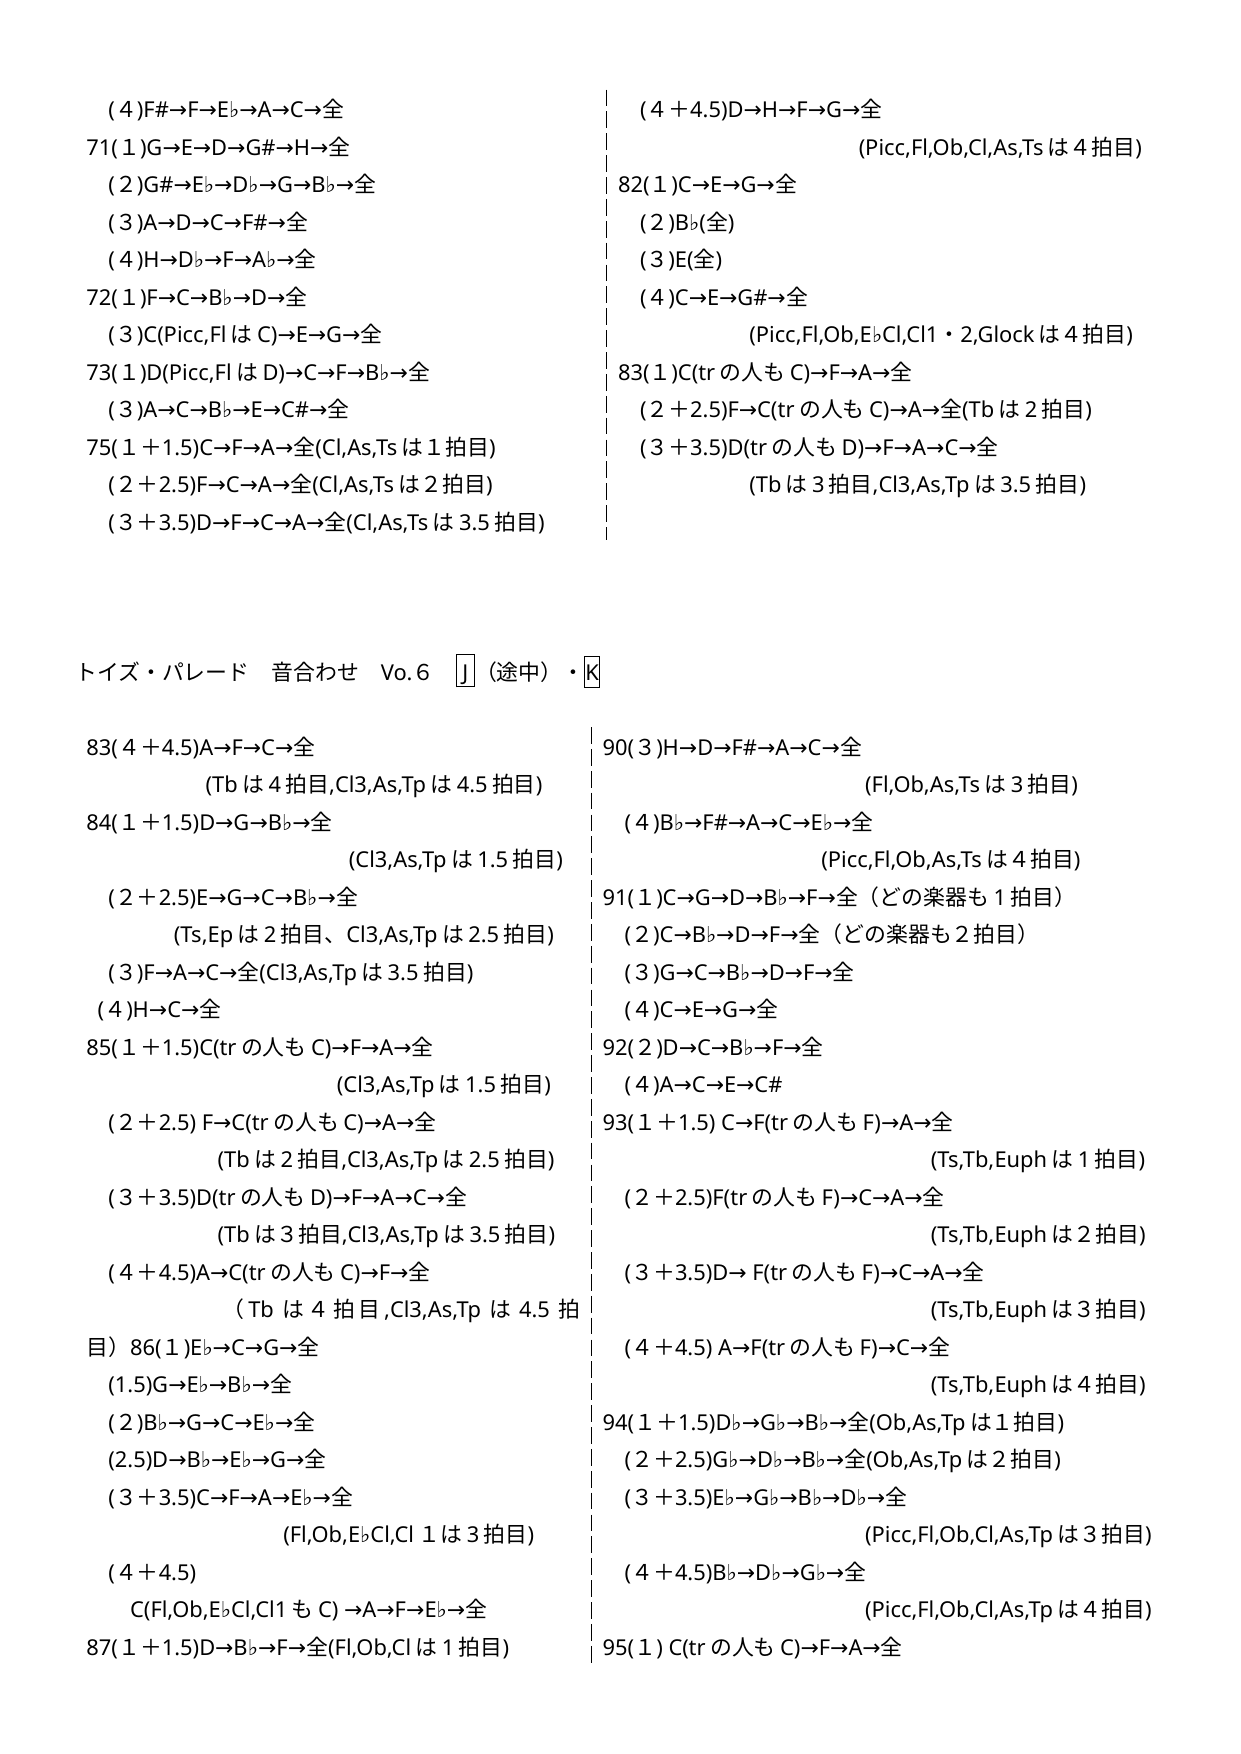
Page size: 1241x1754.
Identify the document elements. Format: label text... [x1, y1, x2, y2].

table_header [607, 90, 1182, 539]
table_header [75, 90, 607, 539]
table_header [591, 727, 1182, 1664]
text トイズ・パレード 音合わせ Vo.６ J （途中）・K [75, 652, 1165, 689]
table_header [75, 727, 591, 1664]
